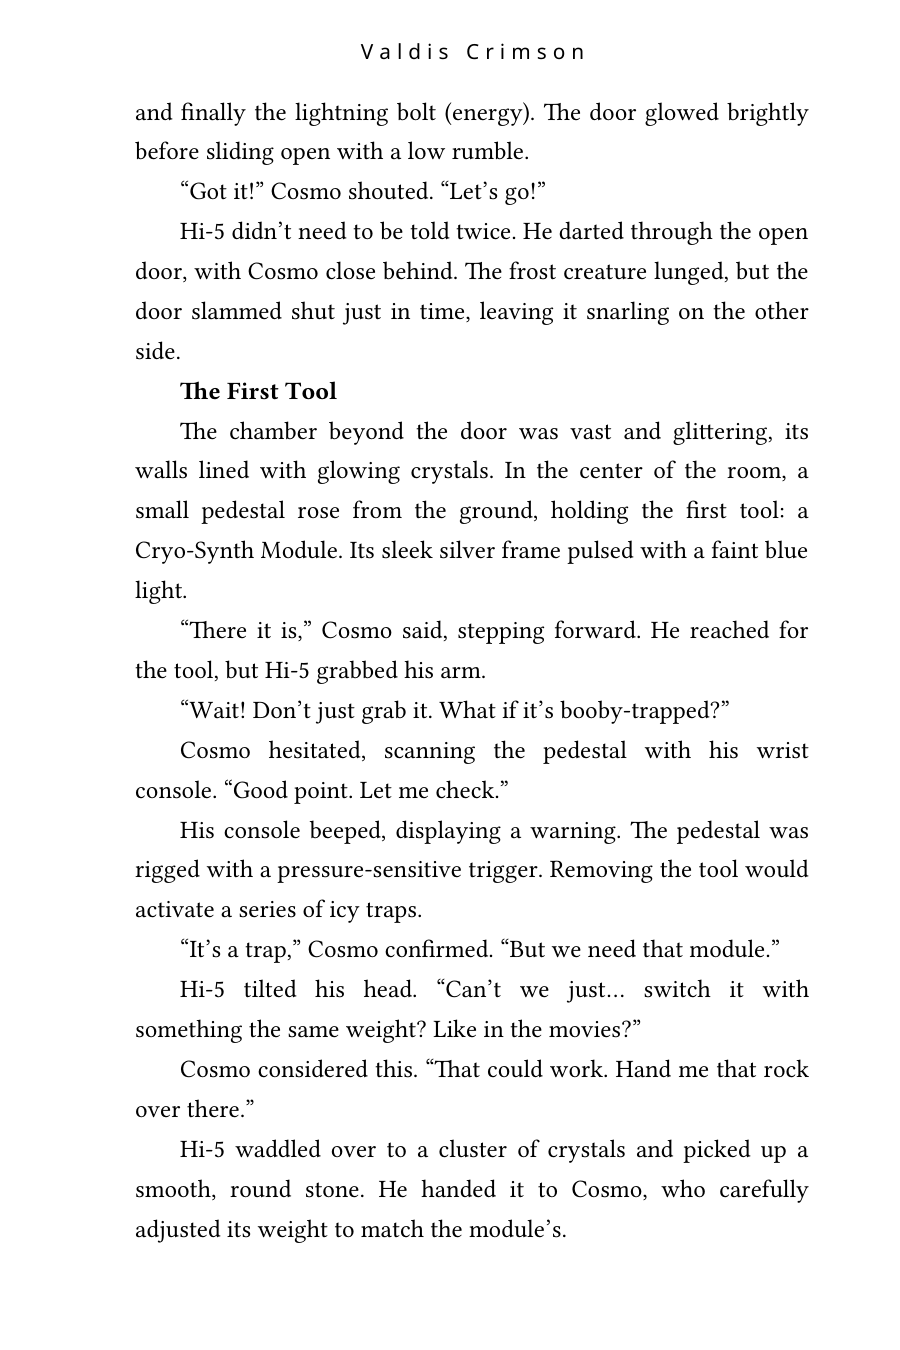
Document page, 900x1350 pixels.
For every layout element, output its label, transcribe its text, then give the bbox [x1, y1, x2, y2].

text Cosmo considered this. “That could work. Hand me that rock over there.” [135, 1055, 810, 1123]
text “Wait! Don’t just grab it. What if it’s booby-trapped?” [135, 696, 810, 724]
text The First Tool [135, 377, 810, 405]
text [135, 97, 810, 166]
text “Got it!” Cosmo shouted. “Let’s go!” [135, 177, 810, 206]
text “It’s a trap,” Cosmo confirmed. “But we need that module.” [135, 935, 810, 964]
text Hi-5 tilted his head. “Can’t we just… switch it with something the same weight? Like in the movies?” [135, 975, 810, 1044]
text The chamber beyond the door was vast and glittering, its walls lined with glowing crystals. In the center of the room, a small pedestal rose from the ground, holding the first tool: a Cryo-Synth Module. Its sleek silver frame pulsed with a faint blue light. [135, 417, 810, 605]
text Cosmo hesitated, scanning the pedestal with his wrist console. “Good point. Let me check.” [135, 736, 810, 804]
text His console beeped, displaying a warning. The pedestal was rigged with a pressure-sensitive trigger. Removing the tool would activate a series of icy traps. [135, 816, 810, 924]
text Hi-5 waddled over to a cluster of crystals and picked up a smooth, round stone. He handed it to Cosmo, who carefully adjusted its weight to match the module’s. [135, 1135, 810, 1243]
text Hi-5 didn’t need to be told twice. He darted through the open door, with Cosmo close behind. The frost creature lunged, but the door slammed shut just in time, leaving it snarling on the other side. [135, 217, 810, 365]
text “There it is,” Cosmo said, stepping forward. He reached for the tool, but Hi-5 grabbed his arm. [135, 616, 810, 684]
